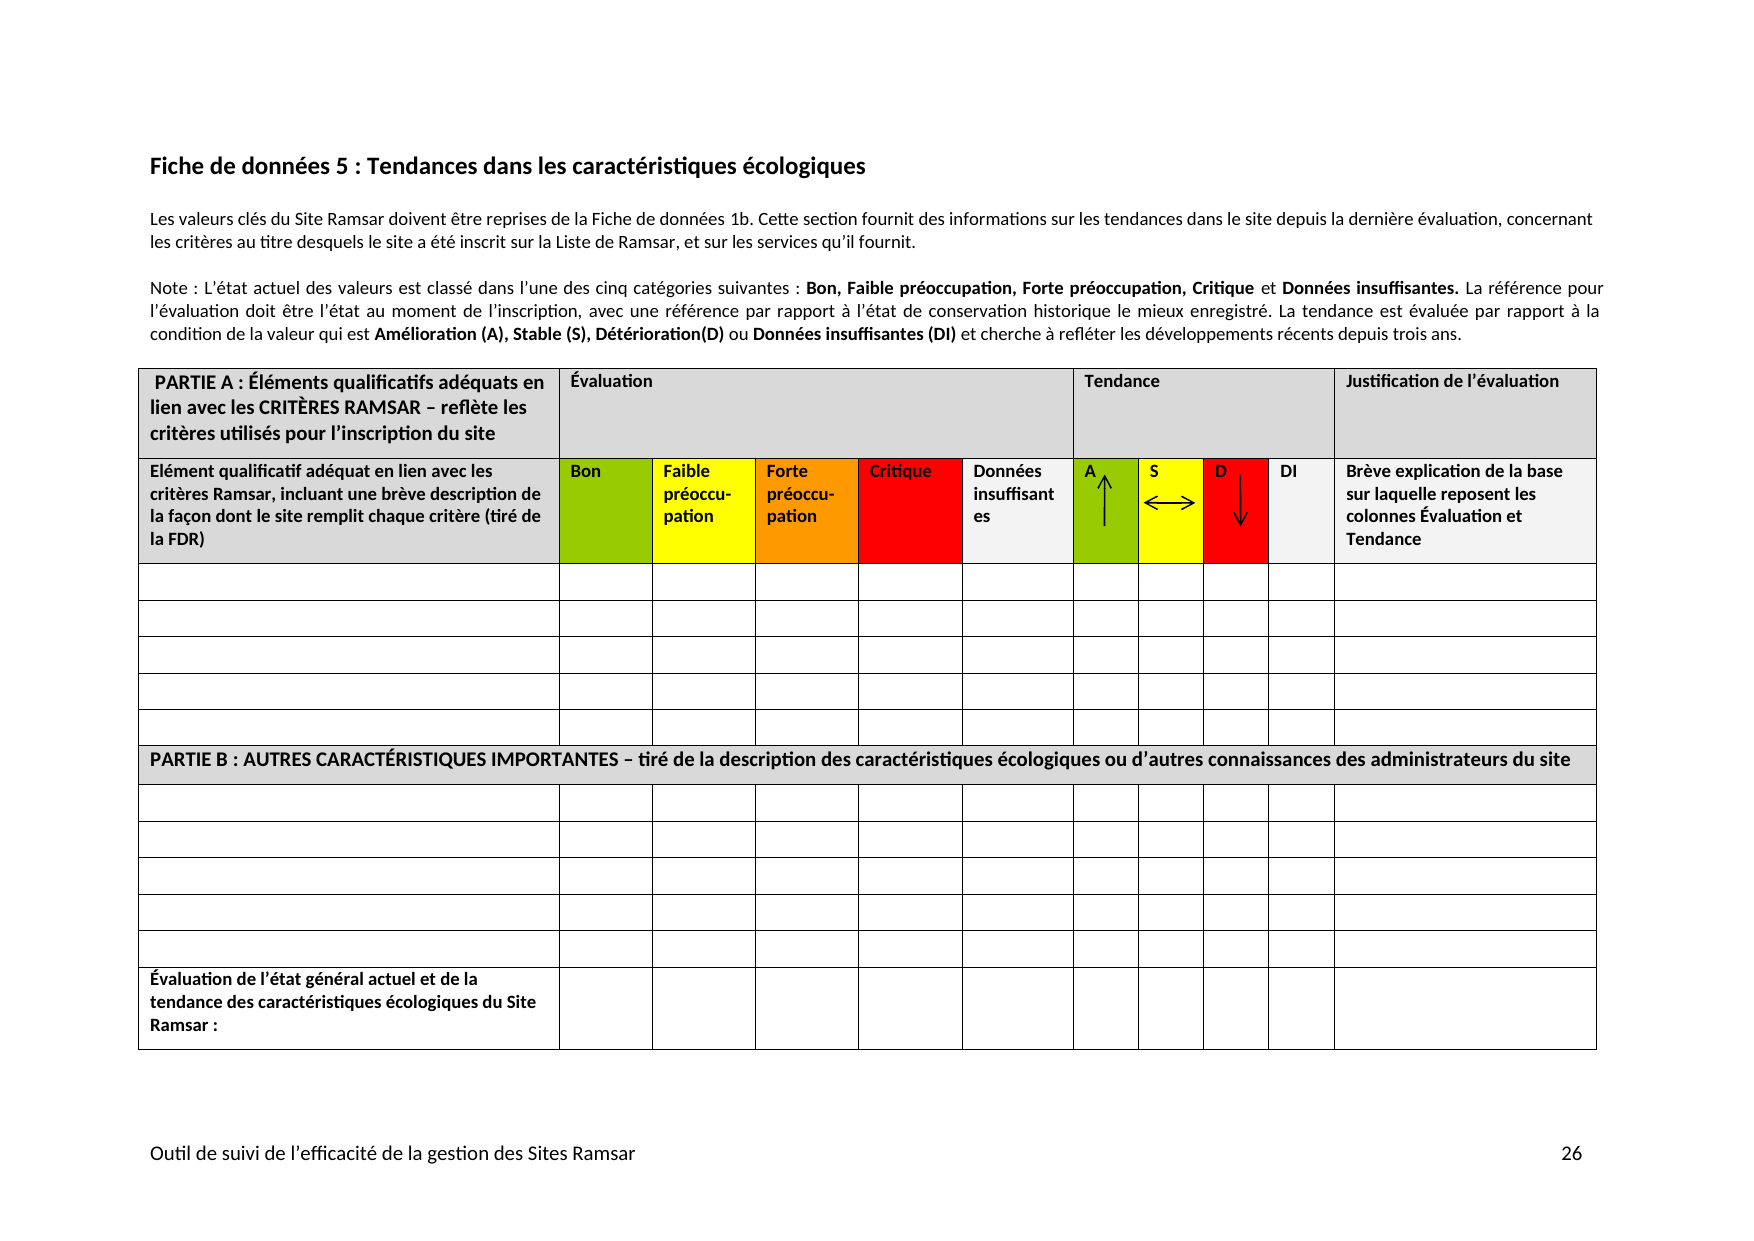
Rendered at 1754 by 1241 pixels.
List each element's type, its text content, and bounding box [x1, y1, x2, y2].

table_cell [653, 601, 755, 636]
table_cell Brève explication de la base sur laquelle reposent les colonnes Évaluation et Tendance [1335, 459, 1596, 563]
table_cell [1335, 710, 1596, 745]
table_cell [756, 822, 858, 857]
table_cell [963, 674, 1073, 709]
table_cell [756, 710, 858, 745]
table_cell [859, 601, 962, 636]
table_cell [560, 564, 652, 599]
table_cell [756, 637, 858, 672]
table_header Tendance [1074, 369, 1334, 458]
table_cell [1204, 710, 1268, 745]
table_cell [859, 785, 962, 821]
table_cell [1139, 785, 1203, 821]
table_cell [1204, 637, 1268, 672]
table_cell [756, 564, 858, 599]
table_cell [1204, 968, 1268, 1049]
table_cell [859, 710, 962, 745]
table_cell Évaluation de l’état général actuel et de la tendance des caractéristiques écologiques du Site Ramsar : [139, 968, 559, 1049]
table_cell [1074, 858, 1138, 894]
table_cell Bon [560, 459, 652, 563]
table_cell [139, 858, 559, 894]
table_cell [1269, 895, 1334, 930]
table_cell [756, 674, 858, 709]
table_cell [139, 822, 559, 857]
table_cell D [1204, 459, 1268, 563]
table_cell [560, 710, 652, 745]
table_cell [560, 858, 652, 894]
table_cell [1204, 931, 1268, 967]
table_cell [859, 674, 962, 709]
table_cell [1204, 674, 1268, 709]
table_cell [1269, 931, 1334, 967]
table_cell [653, 858, 755, 894]
table_cell [1335, 637, 1596, 672]
table_cell [1074, 601, 1138, 636]
table_cell [1204, 564, 1268, 599]
table_cell [1139, 968, 1203, 1049]
text Les valeurs clés du Site Ramsar doivent être reprises de la Fiche de données 1b. Cette section fournit des informations sur les tendances dans le site depuis la dernière évaluation, concernant les critères au titre desquels le site a été inscrit sur la Liste de Ramsar, et sur les services qu’il fournit. [150, 208, 1604, 253]
table_cell [1139, 564, 1203, 599]
table_cell [560, 822, 652, 857]
table_cell [1204, 822, 1268, 857]
table_cell PARTIE B : AUTRES CARACTÉRISTIQUES IMPORTANTES – tiré de la description des caractéristiques écologiques ou d’autres connaissances des administrateurs du site [139, 746, 1596, 784]
table_cell [1139, 858, 1203, 894]
table_cell [560, 968, 652, 1049]
table_cell [1335, 601, 1596, 636]
table_cell [963, 968, 1073, 1049]
table_cell [653, 895, 755, 930]
table_cell [1074, 931, 1138, 967]
table_cell [1074, 895, 1138, 930]
table_cell [1335, 895, 1596, 930]
table_cell [1269, 968, 1334, 1049]
table_cell [1074, 968, 1138, 1049]
table_cell [560, 637, 652, 672]
table_cell [1204, 895, 1268, 930]
table_cell [653, 637, 755, 672]
table_cell [1269, 601, 1334, 636]
table_cell [560, 674, 652, 709]
table_header PARTIE A : Éléments qualificatifs adéquats en lien avec les CRITÈRES RAMSAR – reflète les critères utilisés pour l’inscription du site [139, 369, 559, 458]
table_cell [1335, 931, 1596, 967]
table_cell [963, 785, 1073, 821]
table_cell [859, 858, 962, 894]
table_cell [756, 785, 858, 821]
table_cell [560, 601, 652, 636]
table_cell [859, 968, 962, 1049]
table_cell [859, 637, 962, 672]
table_cell [756, 601, 858, 636]
table_cell [653, 785, 755, 821]
table_cell [1074, 564, 1138, 599]
table_cell [1335, 968, 1596, 1049]
table_cell [1335, 858, 1596, 894]
table_cell [139, 785, 559, 821]
table_cell [1335, 822, 1596, 857]
table_cell Données insuffisantes [963, 459, 1073, 563]
table_cell [756, 858, 858, 894]
table_cell [653, 968, 755, 1049]
table_cell [653, 822, 755, 857]
table_cell [859, 564, 962, 599]
table_cell [139, 637, 559, 672]
table_cell [1139, 674, 1203, 709]
table_cell [963, 710, 1073, 745]
table_cell [139, 601, 559, 636]
table_cell [1074, 822, 1138, 857]
table_cell [653, 931, 755, 967]
table_cell [1335, 785, 1596, 821]
table_cell [1139, 822, 1203, 857]
table_cell [139, 564, 559, 599]
table_cell [653, 710, 755, 745]
table_cell [1269, 710, 1334, 745]
table_cell [1139, 895, 1203, 930]
table_cell [1269, 674, 1334, 709]
table_cell [139, 931, 559, 967]
table_cell Forte préoccu-pation [756, 459, 858, 563]
table_cell [1269, 822, 1334, 857]
table_cell [1269, 564, 1334, 599]
table_cell DI [1269, 459, 1334, 563]
table_cell A [1074, 459, 1138, 563]
table_cell [1139, 931, 1203, 967]
table_cell [560, 785, 652, 821]
table_cell [1074, 710, 1138, 745]
table_cell [653, 564, 755, 599]
table_cell [139, 674, 559, 709]
table_cell [560, 931, 652, 967]
table_cell [859, 822, 962, 857]
table_cell [1335, 674, 1596, 709]
table_cell [139, 895, 559, 930]
table_cell [859, 895, 962, 930]
table_cell [963, 637, 1073, 672]
table_cell [963, 858, 1073, 894]
table_cell [560, 895, 652, 930]
table_cell [1204, 858, 1268, 894]
table_cell [963, 822, 1073, 857]
table_cell [139, 710, 559, 745]
table_cell [756, 968, 858, 1049]
text Fiche de données 5 : Tendances dans les caractéristiques écologiques [150, 150, 1604, 181]
table_cell [1074, 674, 1138, 709]
table_cell [756, 931, 858, 967]
table_cell [1074, 637, 1138, 672]
table_cell [1139, 601, 1203, 636]
table_cell Critique [859, 459, 962, 563]
table_cell Elément qualificatif adéquat en lien avec les critères Ramsar, incluant une brève description de la façon dont le site remplit chaque critère (tiré de la FDR) [139, 459, 559, 563]
table_cell [963, 564, 1073, 599]
table_cell Faible préoccu-pation [653, 459, 755, 563]
table_cell [1074, 785, 1138, 821]
table_cell [756, 895, 858, 930]
table_cell [1269, 858, 1334, 894]
table_cell [653, 674, 755, 709]
table_cell [1204, 785, 1268, 821]
table_cell [963, 601, 1073, 636]
table_cell [1269, 785, 1334, 821]
table_cell [1139, 637, 1203, 672]
table_cell S [1139, 459, 1203, 563]
table_header Évaluation [560, 369, 1073, 458]
table_cell [1204, 601, 1268, 636]
table_cell [963, 931, 1073, 967]
text Note : L’état actuel des valeurs est classé dans l’une des cinq catégories suivantes : Bon, Faible préoccupation, Forte préoccupation, Critique et Données insuffisantes. La référence pour l’évaluation doit être l’état au moment de l’inscription, avec une référence par rapport à l’état de conservation historique le mieux enregistré. La tendance est évaluée par rapport à la condition de la valeur qui est Amélioration (A), Stable (S), Détérioration(D) ou Données insuffisantes (DI) et cherche à refléter les développements récents depuis trois ans. [150, 276, 1604, 345]
table_cell [1335, 564, 1596, 599]
table_cell [1269, 637, 1334, 672]
table_cell [1139, 710, 1203, 745]
table_cell [859, 931, 962, 967]
table_cell [963, 895, 1073, 930]
table_header Justification de l’évaluation [1335, 369, 1596, 458]
